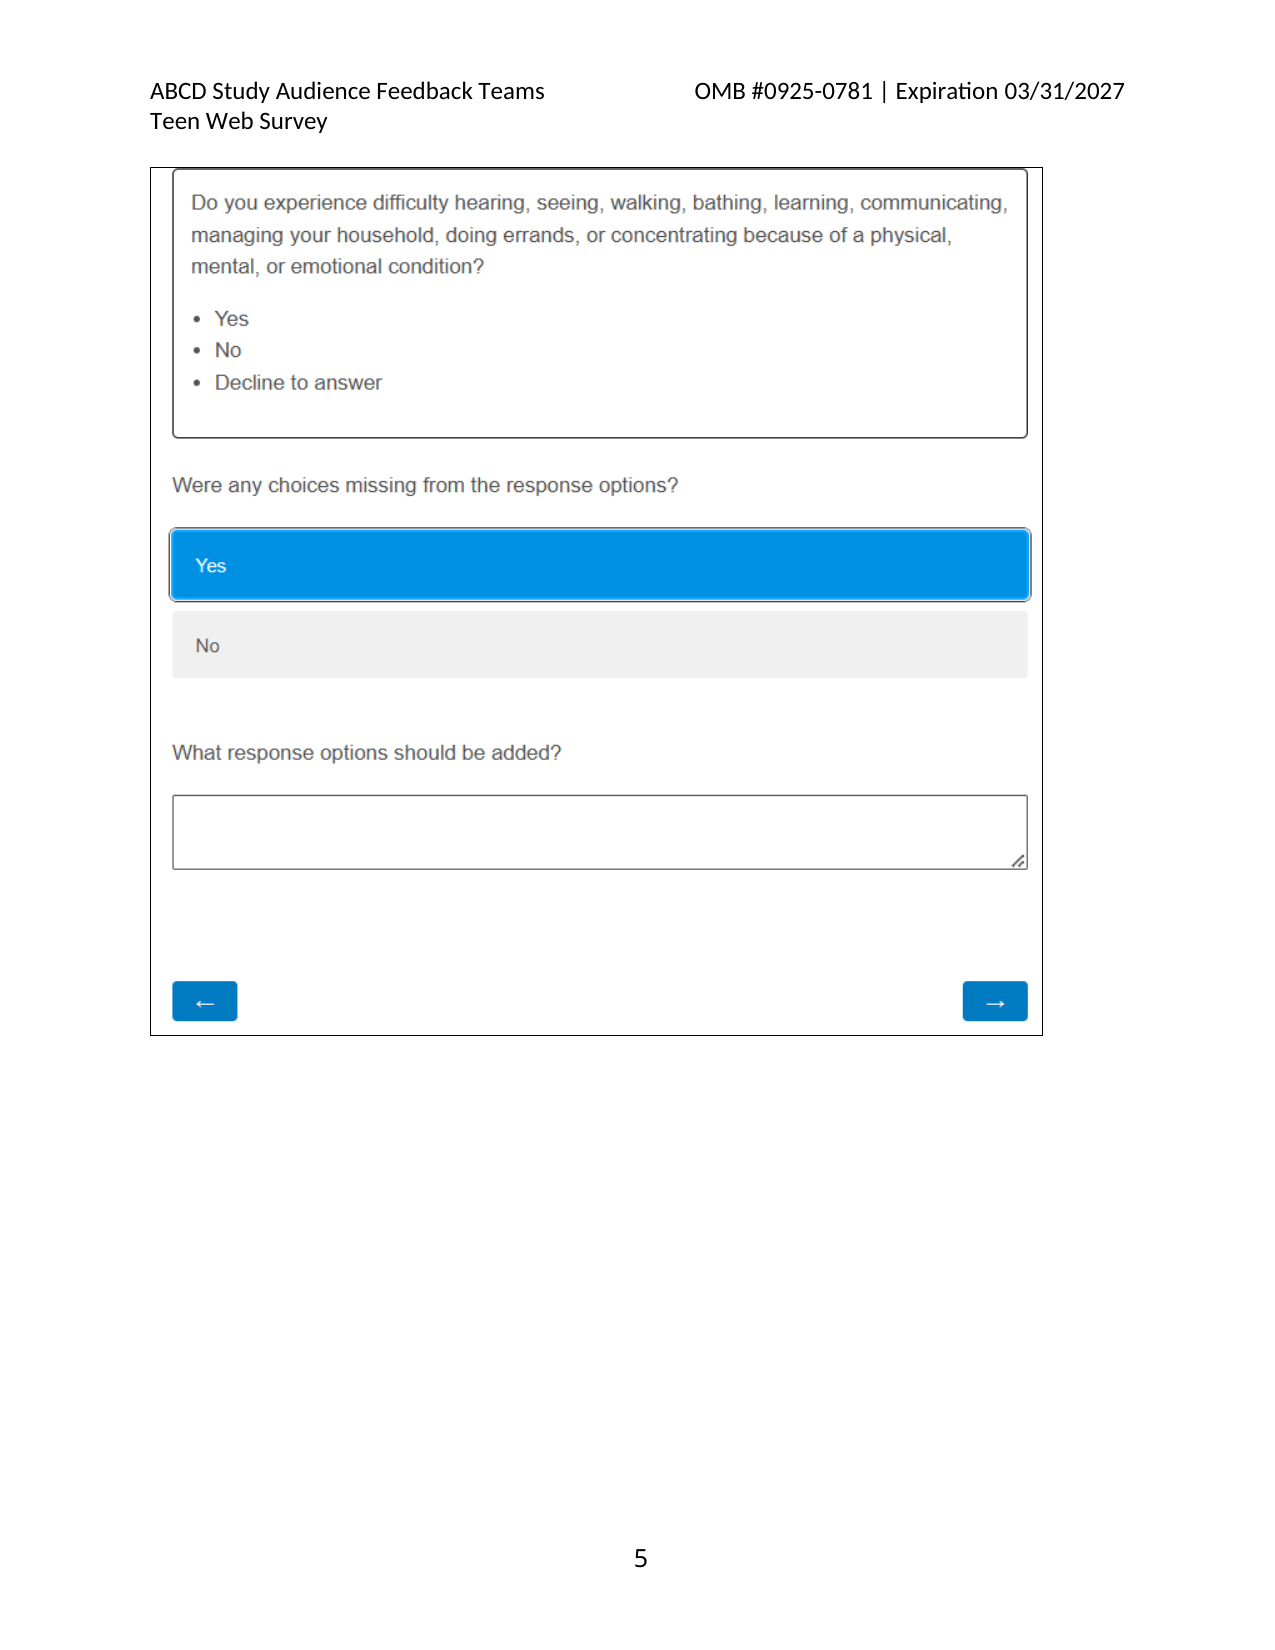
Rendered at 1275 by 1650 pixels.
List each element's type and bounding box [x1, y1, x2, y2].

picture [151, 168, 1042, 1035]
